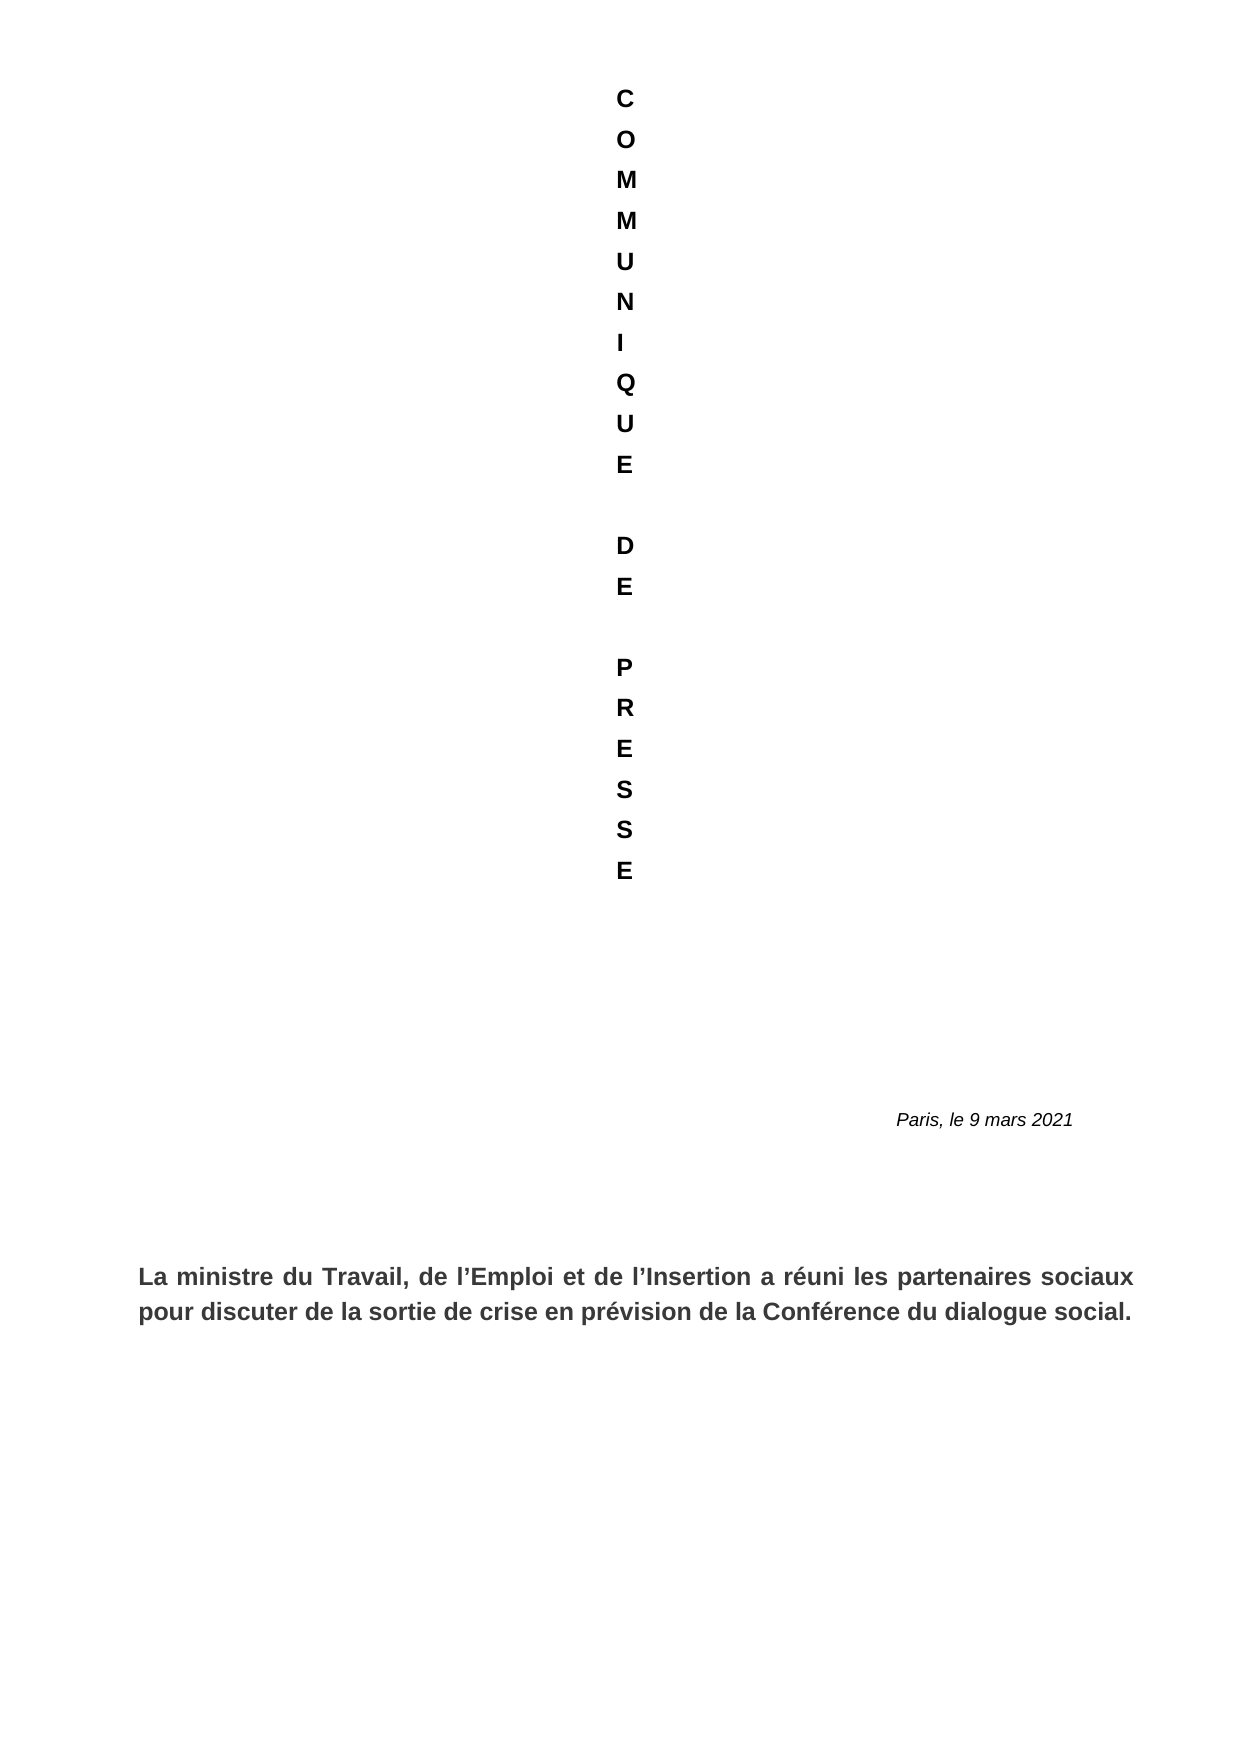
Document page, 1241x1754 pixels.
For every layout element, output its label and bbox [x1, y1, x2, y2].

table_header [75, 75, 1165, 1414]
